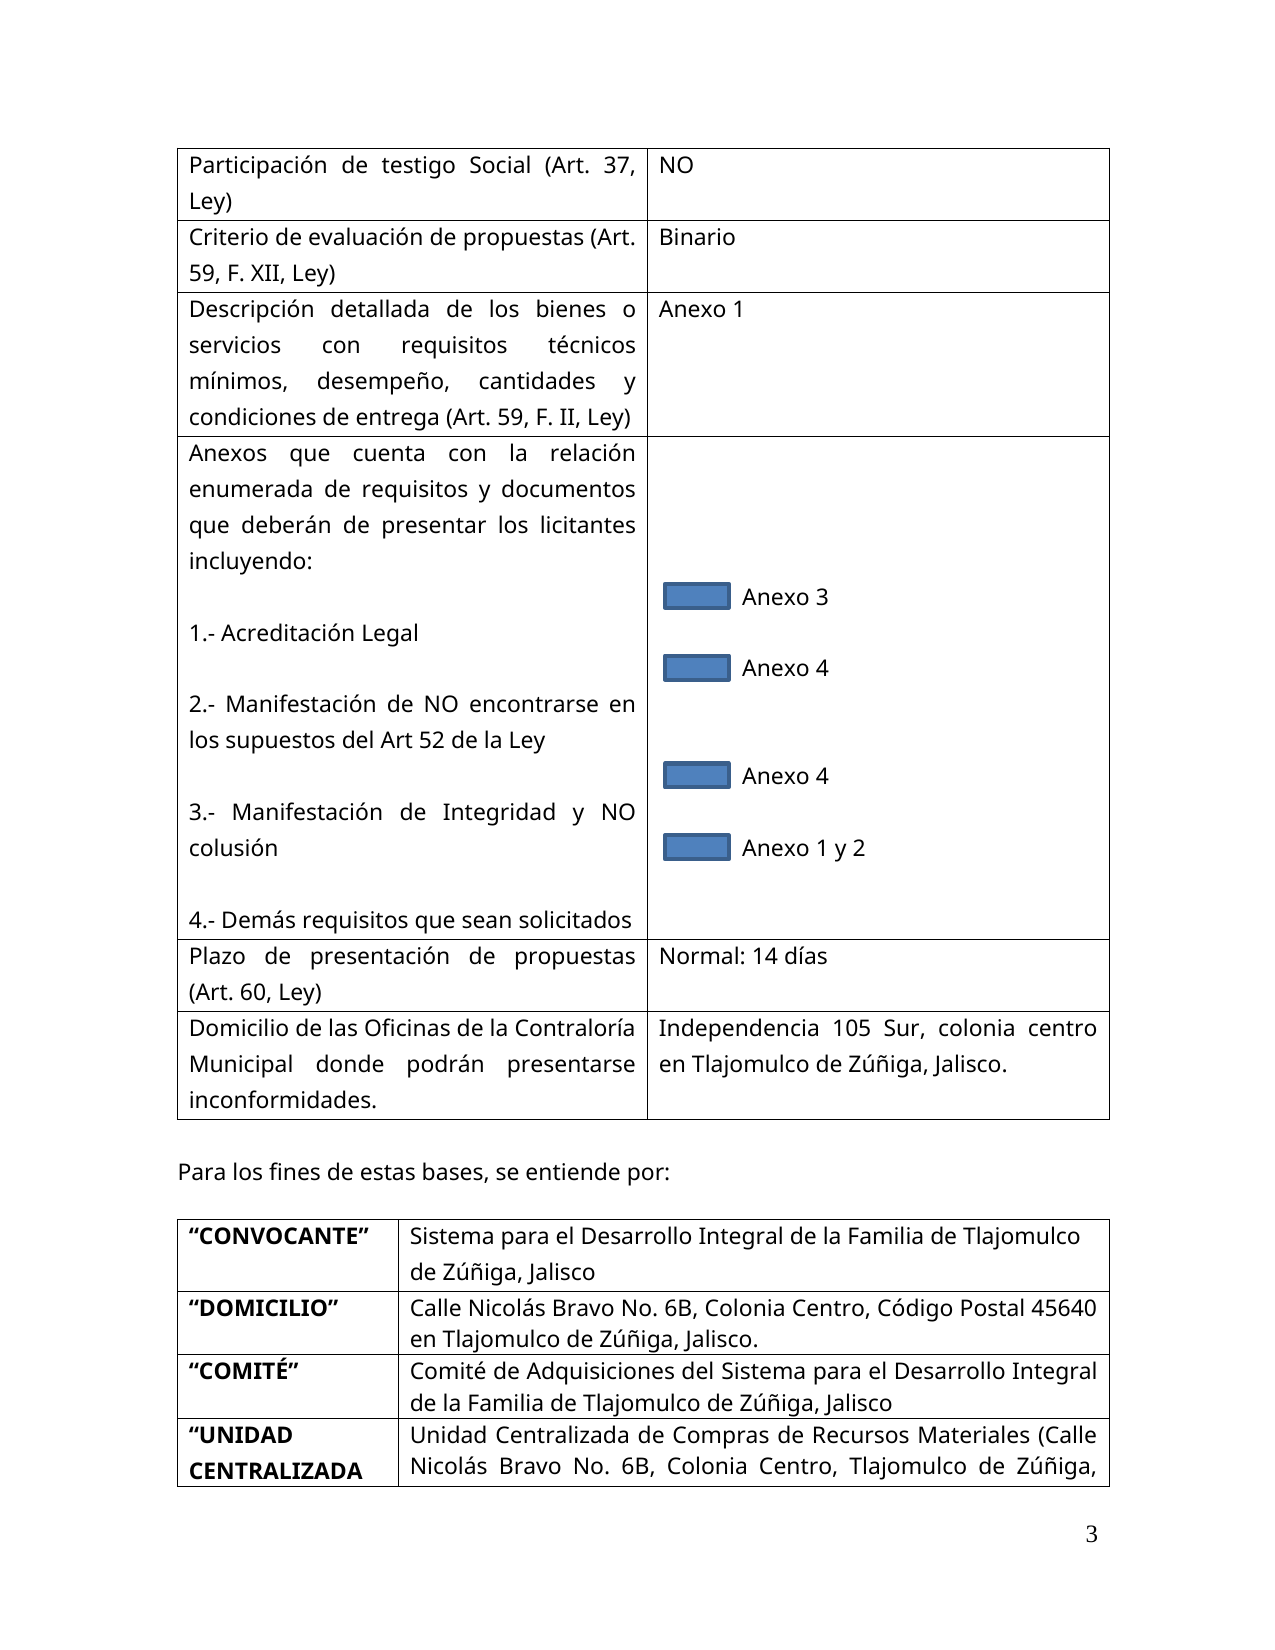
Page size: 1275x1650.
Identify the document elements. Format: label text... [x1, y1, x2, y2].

table_cell Plazo de presentación de propuestas (Art. 60, Ley) [178, 940, 647, 1011]
table_cell NO [648, 149, 1109, 220]
table_cell Comité de Adquisiciones del Sistema para el Desarrollo Integral de la Familia de Tlajomulco de Zúñiga, Jalisco [399, 1355, 1109, 1418]
table_cell Normal: 14 días [648, 940, 1109, 1011]
table_cell Descripción detallada de los bienes o servicios con requisitos técnicos mínimos, desempeño, cantidades y condiciones de entrega (Art. 59, F. II, Ley) [178, 293, 647, 436]
table_cell Participación de testigo Social (Art. 37, Ley) [178, 149, 647, 220]
table_cell Domicilio de las Oficinas de la Contraloría Municipal donde podrán presentarse inconformidades. [178, 1012, 647, 1119]
table_cell Criterio de evaluación de propuestas (Art. 59, F. XII, Ley) [178, 221, 647, 292]
table_header “CONVOCANTE” [178, 1220, 398, 1291]
table_cell “DOMICILIO” [178, 1292, 398, 1354]
table_cell Binario [648, 221, 1109, 292]
table_cell Anexos que cuenta con la relación enumerada de requisitos y documentos que deberán de presentar los licitantes incluyendo: 1.- Acreditación Legal 2.- Manifestación de NO encontrarse en los supuestos del Art 52 de la Ley 3.- Manifestación de Integridad y NO colusión 4.- Demás requisitos que sean solicitados [178, 437, 647, 939]
text Para los fines de estas bases, se entiende por: [177, 1156, 1098, 1187]
table_cell Anexo 1 [648, 293, 1109, 436]
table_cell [178, 1419, 398, 1486]
table_cell Anexo 3 Anexo 4 Anexo 4 Anexo 1 y 2 [648, 437, 1109, 939]
table_cell “COMITÉ” [178, 1355, 398, 1418]
table_cell Calle Nicolás Bravo No. 6B, Colonia Centro, Código Postal 45640 en Tlajomulco de Zúñiga, Jalisco. [399, 1292, 1109, 1354]
table_header Sistema para el Desarrollo Integral de la Familia de Tlajomulco de Zúñiga, Jalisco [399, 1220, 1109, 1291]
table_cell Independencia 105 Sur, colonia centro en Tlajomulco de Zúñiga, Jalisco. [648, 1012, 1109, 1119]
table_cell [399, 1419, 1109, 1486]
